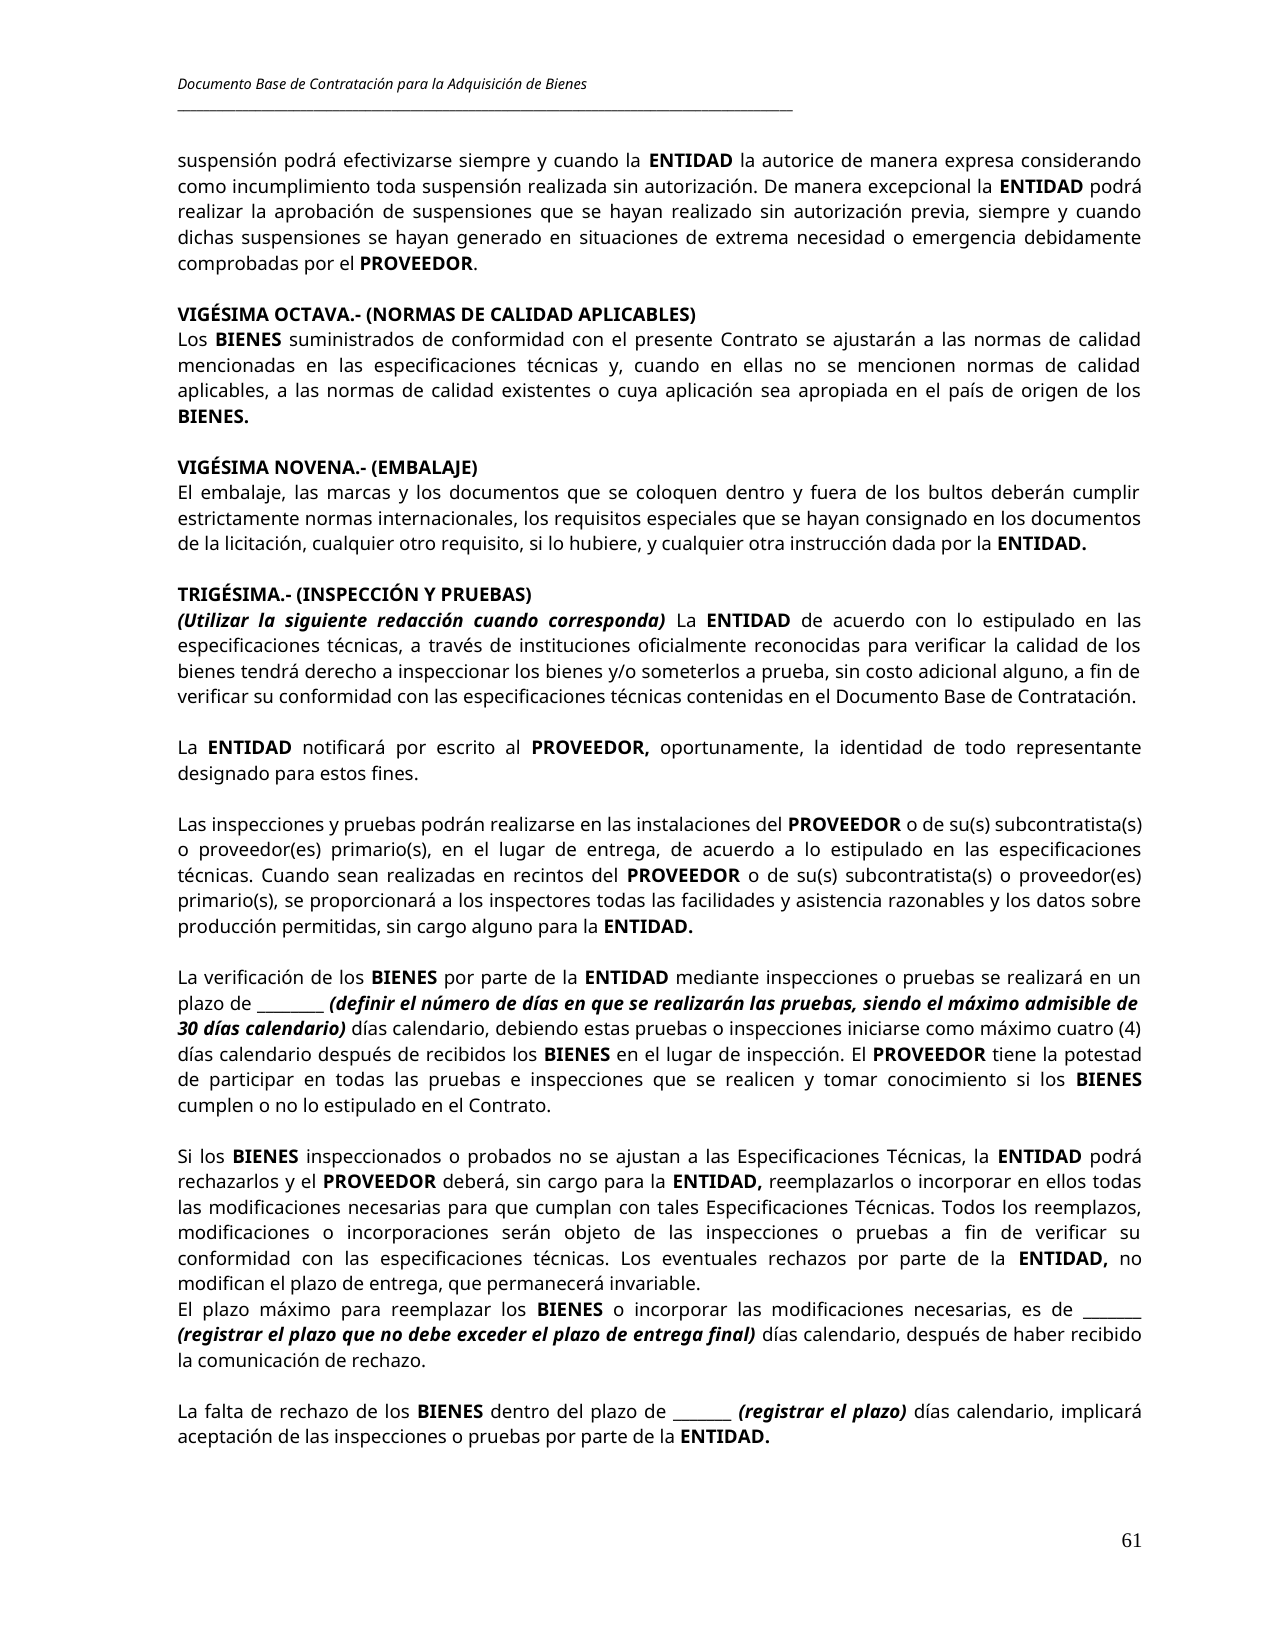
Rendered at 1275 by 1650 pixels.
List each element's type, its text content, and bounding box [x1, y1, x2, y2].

text Si los BIENES inspeccionados o probados no se ajustan a las Especificaciones Técnicas, la ENTIDAD podrá rechazarlos y el PROVEEDOR deberá, sin cargo para la ENTIDAD, reemplazarlos o incorporar en ellos todas las modificaciones necesarias para que cumplan con tales Especificaciones Técnicas. Todos los reemplazos, modificaciones o incorporaciones serán objeto de las inspecciones o pruebas a fin de verificar su conformidad con las especificaciones técnicas. Los eventuales rechazos por parte de la ENTIDAD, no modifican el plazo de entrega, que permanecerá invariable. [177, 1143, 1142, 1296]
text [177, 148, 1142, 275]
text TRIGÉSIMA.- (INSPECCIÓN Y PRUEBAS) [177, 582, 1142, 607]
text El plazo máximo para reemplazar los BIENES o incorporar las modificaciones necesarias, es de _______ (registrar el plazo que no debe exceder el plazo de entrega final) días calendario, después de haber recibido la comunicación de rechazo. [177, 1296, 1142, 1373]
text Las inspecciones y pruebas podrán realizarse en las instalaciones del PROVEEDOR o de su(s) subcontratista(s) o proveedor(es) primario(s), en el lugar de entrega, de acuerdo a lo estipulado en las especificaciones técnicas. Cuando sean realizadas en recintos del PROVEEDOR o de su(s) subcontratista(s) o proveedor(es) primario(s), se proporcionará a los inspectores todas las facilidades y asistencia razonables y los datos sobre producción permitidas, sin cargo alguno para la ENTIDAD. [177, 811, 1142, 939]
text El embalaje, las marcas y los documentos que se coloquen dentro y fuera de los bultos deberán cumplir estrictamente normas internacionales, los requisitos especiales que se hayan consignado en los documentos de la licitación, cualquier otro requisito, si lo hubiere, y cualquier otra instrucción dada por la ENTIDAD. [177, 479, 1142, 556]
text Los BIENES suministrados de conformidad con el presente Contrato se ajustarán a las normas de calidad mencionadas en las especificaciones técnicas y, cuando en ellas no se mencionen normas de calidad aplicables, a las normas de calidad existentes o cuya aplicación sea apropiada en el país de origen de los BIENES. [177, 326, 1142, 428]
text VIGÉSIMA OCTAVA.- (NORMAS DE CALIDAD APLICABLES) [177, 301, 1142, 326]
text La falta de rechazo de los BIENES dentro del plazo de _______ (registrar el plazo) días calendario, implicará aceptación de las inspecciones o pruebas por parte de la ENTIDAD. [177, 1398, 1142, 1449]
text (Utilizar la siguiente redacción cuando corresponda) La ENTIDAD de acuerdo con lo estipulado en las especificaciones técnicas, a través de instituciones oficialmente reconocidas para verificar la calidad de los bienes tendrá derecho a inspeccionar los bienes y/o someterlos a prueba, sin costo adicional alguno, a fin de verificar su conformidad con las especificaciones técnicas contenidas en el Documento Base de Contratación. [177, 607, 1142, 709]
text La ENTIDAD notificará por escrito al PROVEEDOR, oportunamente, la identidad de todo representante designado para estos fines. [177, 735, 1142, 786]
text La verificación de los BIENES por parte de la ENTIDAD mediante inspecciones o pruebas se realizará en un plazo de ________ (definir el número de días en que se realizarán las pruebas, siendo el máximo admisible de 30 días calendario) días calendario, debiendo estas pruebas o inspecciones iniciarse como máximo cuatro (4) días calendario después de recibidos los BIENES en el lugar de inspección. El PROVEEDOR tiene la potestad de participar en todas las pruebas e inspecciones que se realicen y tomar conocimiento si los BIENES cumplen o no lo estipulado en el Contrato. [177, 964, 1142, 1117]
text VIGÉSIMA NOVENA.- (EMBALAJE) [177, 454, 1142, 479]
